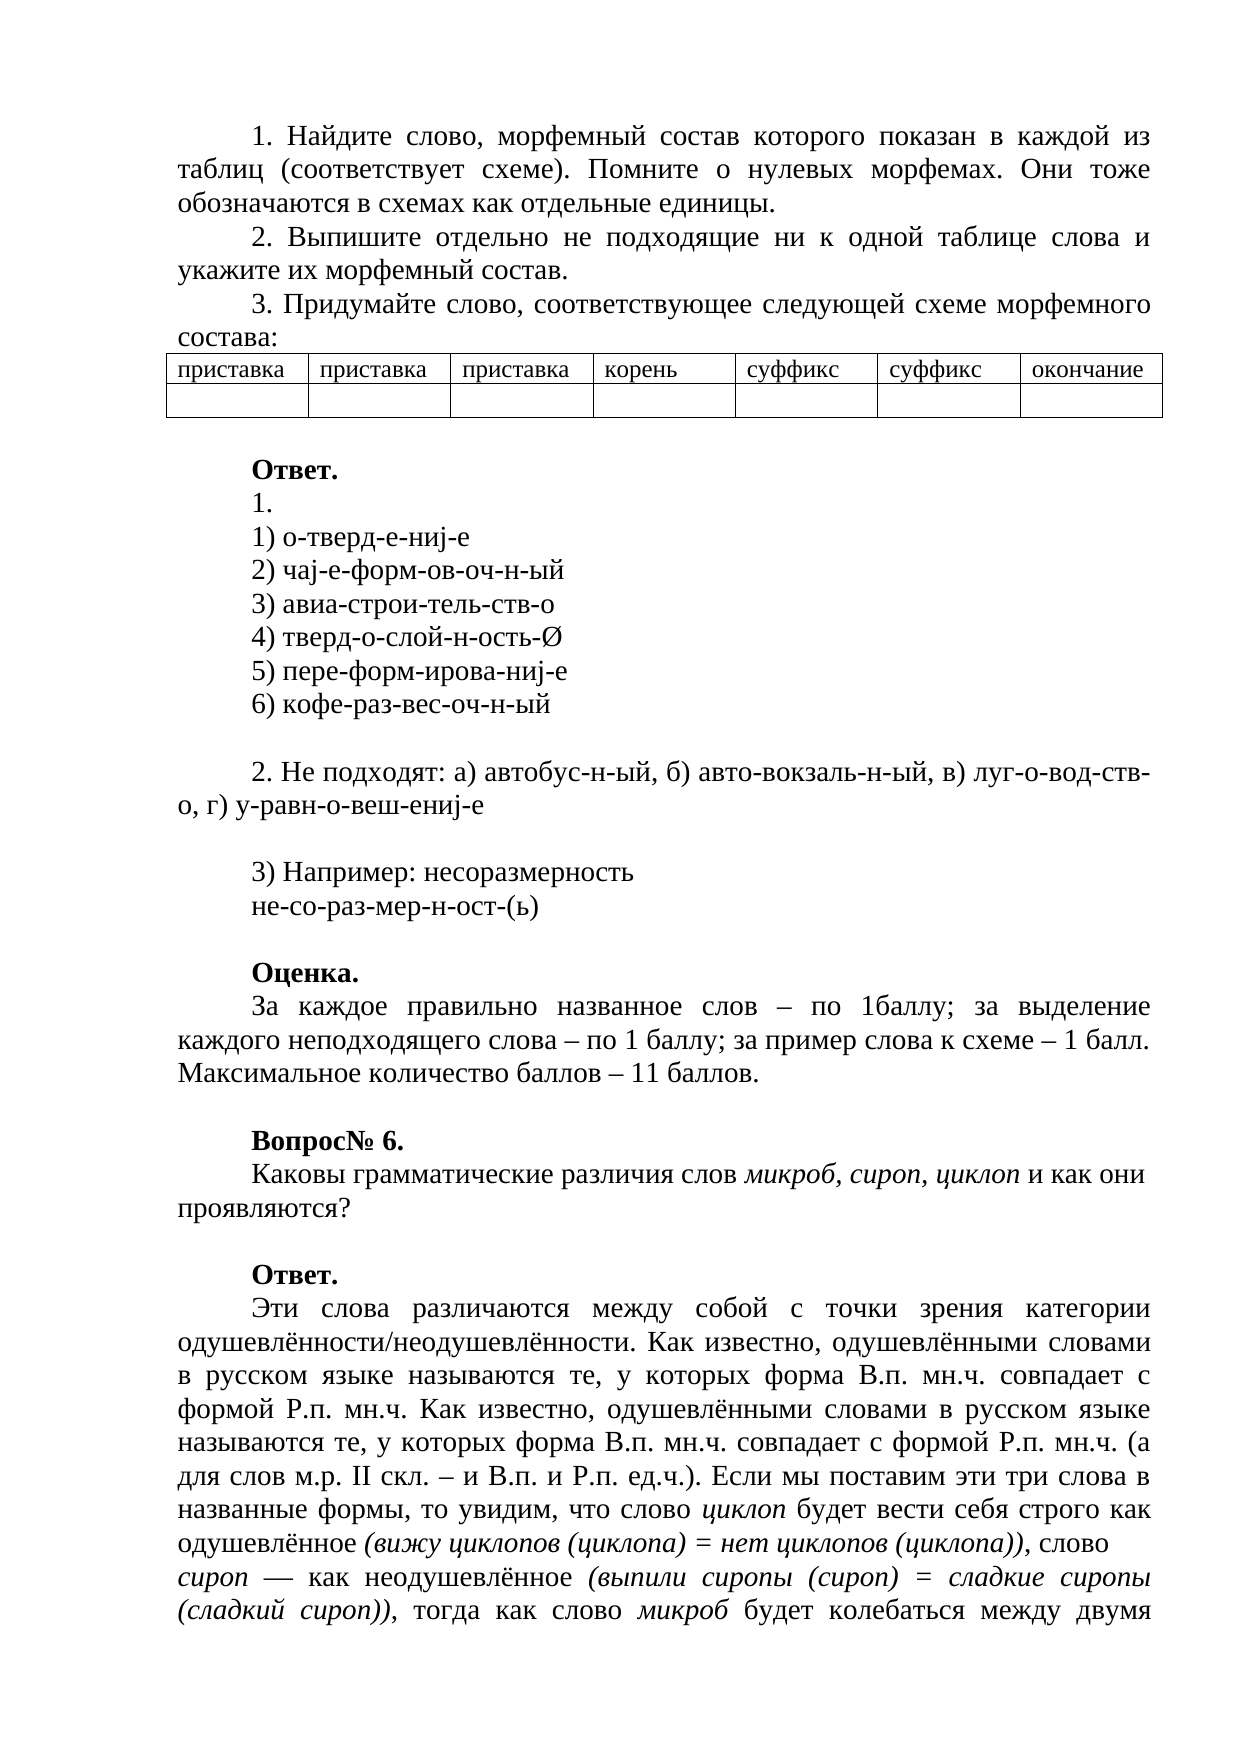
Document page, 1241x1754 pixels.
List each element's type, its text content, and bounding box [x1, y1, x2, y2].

text Эти слова различаются между собой с точки зрения категории одушевлённости/неодушевлённости. Как известно, одушевлёнными словами в русском языке называются те, у которых форма В.п. мн.ч. совпадает с формой Р.п. мн.ч. Как известно, одушевлёнными словами в русском языке называются те, у которых форма В.п. мн.ч. совпадает с формой Р.п. мн.ч. (а для слов м.р. II скл. – и В.п. и Р.п. ед.ч.). Если мы поставим эти три слова в названные формы, то увидим, что слово циклоп будет вести себя строго как одушевлённое (вижу циклопов (циклопа) = нет циклопов (циклопа)), слово [177, 1290, 1152, 1559]
text Каковы грамматические различия слов микроб, сироп, циклоп и как они [177, 1156, 1152, 1190]
text За каждое правильно названное слов – по 1баллу; за выделение каждого неподходящего слова – по 1 баллу; за пример слова к схеме – 1 балл. Максимальное количество баллов – 11 баллов. [177, 988, 1152, 1089]
table_header суффикс [736, 354, 877, 383]
table_cell [167, 384, 308, 417]
text 2) чаj-е-форм-ов-оч-н-ый [177, 552, 1152, 586]
table_cell [309, 384, 450, 417]
text Вопрос№ 6. [177, 1123, 1152, 1156]
table_header окончание [1021, 354, 1162, 383]
text 6) кофе-раз-вес-оч-н-ый [177, 687, 1152, 720]
table_header приставка [309, 354, 450, 383]
table_cell [594, 384, 735, 417]
text 2. Не подходят: а) автобус-н-ый, б) авто-вокзаль-н-ый, в) луг-о-вод-ств-о, г) у-равн-о-веш-ениj-е [177, 754, 1152, 821]
text Ответ. [177, 1257, 1152, 1290]
text 3) Например: несоразмерность [177, 854, 1152, 888]
table_cell [1021, 384, 1162, 417]
table_header корень [594, 354, 735, 383]
text 3) авиа-строи-тель-ств-о [177, 586, 1152, 619]
table_cell [451, 384, 593, 417]
text 1. [177, 485, 1152, 519]
text Оценка. [177, 955, 1152, 988]
text 3. Придумайте слово, соответствующее следующей схеме морфемного состава: [177, 286, 1152, 353]
table_cell [878, 384, 1020, 417]
text не-со-раз-мер-н-ост-(ь) [177, 888, 1152, 921]
table_cell [736, 384, 877, 417]
text 4) тверд-о-слой-н-ость-Ø [177, 619, 1152, 653]
text проявляются? [177, 1190, 1152, 1223]
text 1. Найдите слово, морфемный состав которого показан в каждой из таблиц (соответствует схеме). Помните о нулевых морфемах. Они тоже обозначаются в схемах как отдельные единицы. [177, 118, 1152, 219]
table_header приставка [167, 354, 308, 383]
text 1) о-тверд-е-ниj-е [177, 519, 1152, 552]
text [177, 1559, 1152, 1626]
text 5) пере-форм-ирова-ниj-е [177, 653, 1152, 687]
text 2. Выпишите отдельно не подходящие ни к одной таблице слова и укажите их морфемный состав. [177, 219, 1152, 286]
text Ответ. [177, 452, 1152, 485]
table_header суффикс [878, 354, 1020, 383]
table_header приставка [451, 354, 593, 383]
